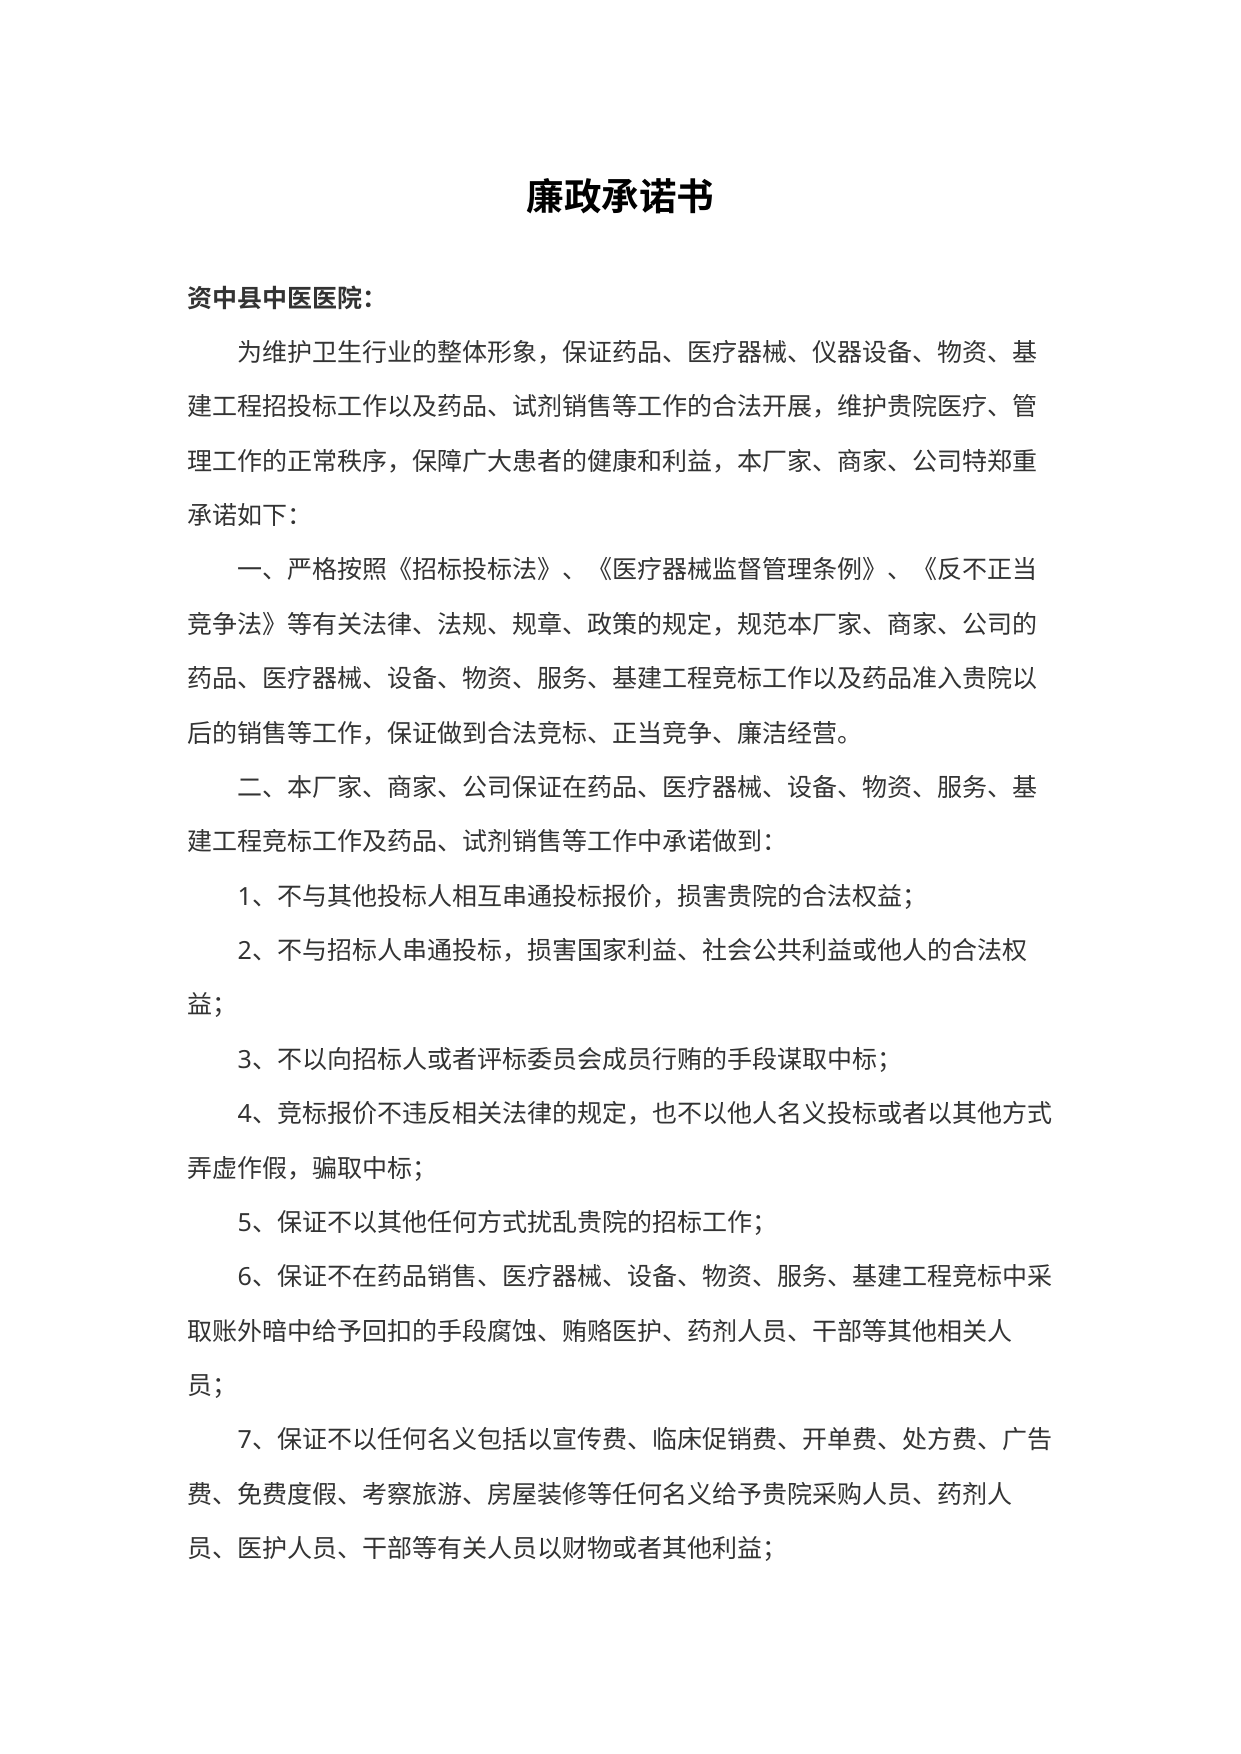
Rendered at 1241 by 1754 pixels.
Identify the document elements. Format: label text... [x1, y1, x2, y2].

text 一、严格按照《招标投标法》、《医疗器械监督管理条例》、《反不正当竞争法》等有关法律、法规、规章、政策的规定，规范本厂家、商家、公司的药品、医疗器械、设备、物资、服务、基建工程竞标工作以及药品准入贵院以后的销售等工作，保证做到合法竞标、正当竞争、廉洁经营。 [187, 550, 1053, 749]
text 6、保证不在药品销售、医疗器械、设备、物资、服务、基建工程竞标中采取账外暗中给予回扣的手段腐蚀、贿赂医护、药剂人员、干部等其他相关人员； [187, 1257, 1053, 1402]
text 廉政承诺书 [187, 162, 1053, 227]
text 3、不以向招标人或者评标委员会成员行贿的手段谋取中标； [187, 1039, 1053, 1076]
text 5、保证不以其他任何方式扰乱贵院的招标工作； [187, 1202, 1053, 1239]
text 为维护卫生行业的整体形象，保证药品、医疗器械、仪器设备、物资、基建工程招投标工作以及药品、试剂销售等工作的合法开展，维护贵院医疗、管理工作的正常秩序，保障广大患者的健康和利益，本厂家、商家、公司特郑重承诺如下： [187, 332, 1053, 532]
text 1、不与其他投标人相互串通投标报价，损害贵院的合法权益； [187, 876, 1053, 912]
text 4、竞标报价不违反相关法律的规定，也不以他人名义投标或者以其他方式弄虚作假，骗取中标； [187, 1094, 1053, 1184]
text 2、不与招标人串通投标，损害国家利益、社会公共利益或他人的合法权益； [187, 931, 1053, 1021]
text 二、本厂家、商家、公司保证在药品、医疗器械、设备、物资、服务、基建工程竞标工作及药品、试剂销售等工作中承诺做到： [187, 767, 1053, 858]
text 7、保证不以任何名义包括以宣传费、临床促销费、开单费、处方费、广告费、免费度假、考察旅游、房屋装修等任何名义给予贵院采购人员、药剂人员、医护人员、干部等有关人员以财物或者其他利益； [187, 1420, 1053, 1565]
text 资中县中医医院： [187, 278, 1053, 314]
